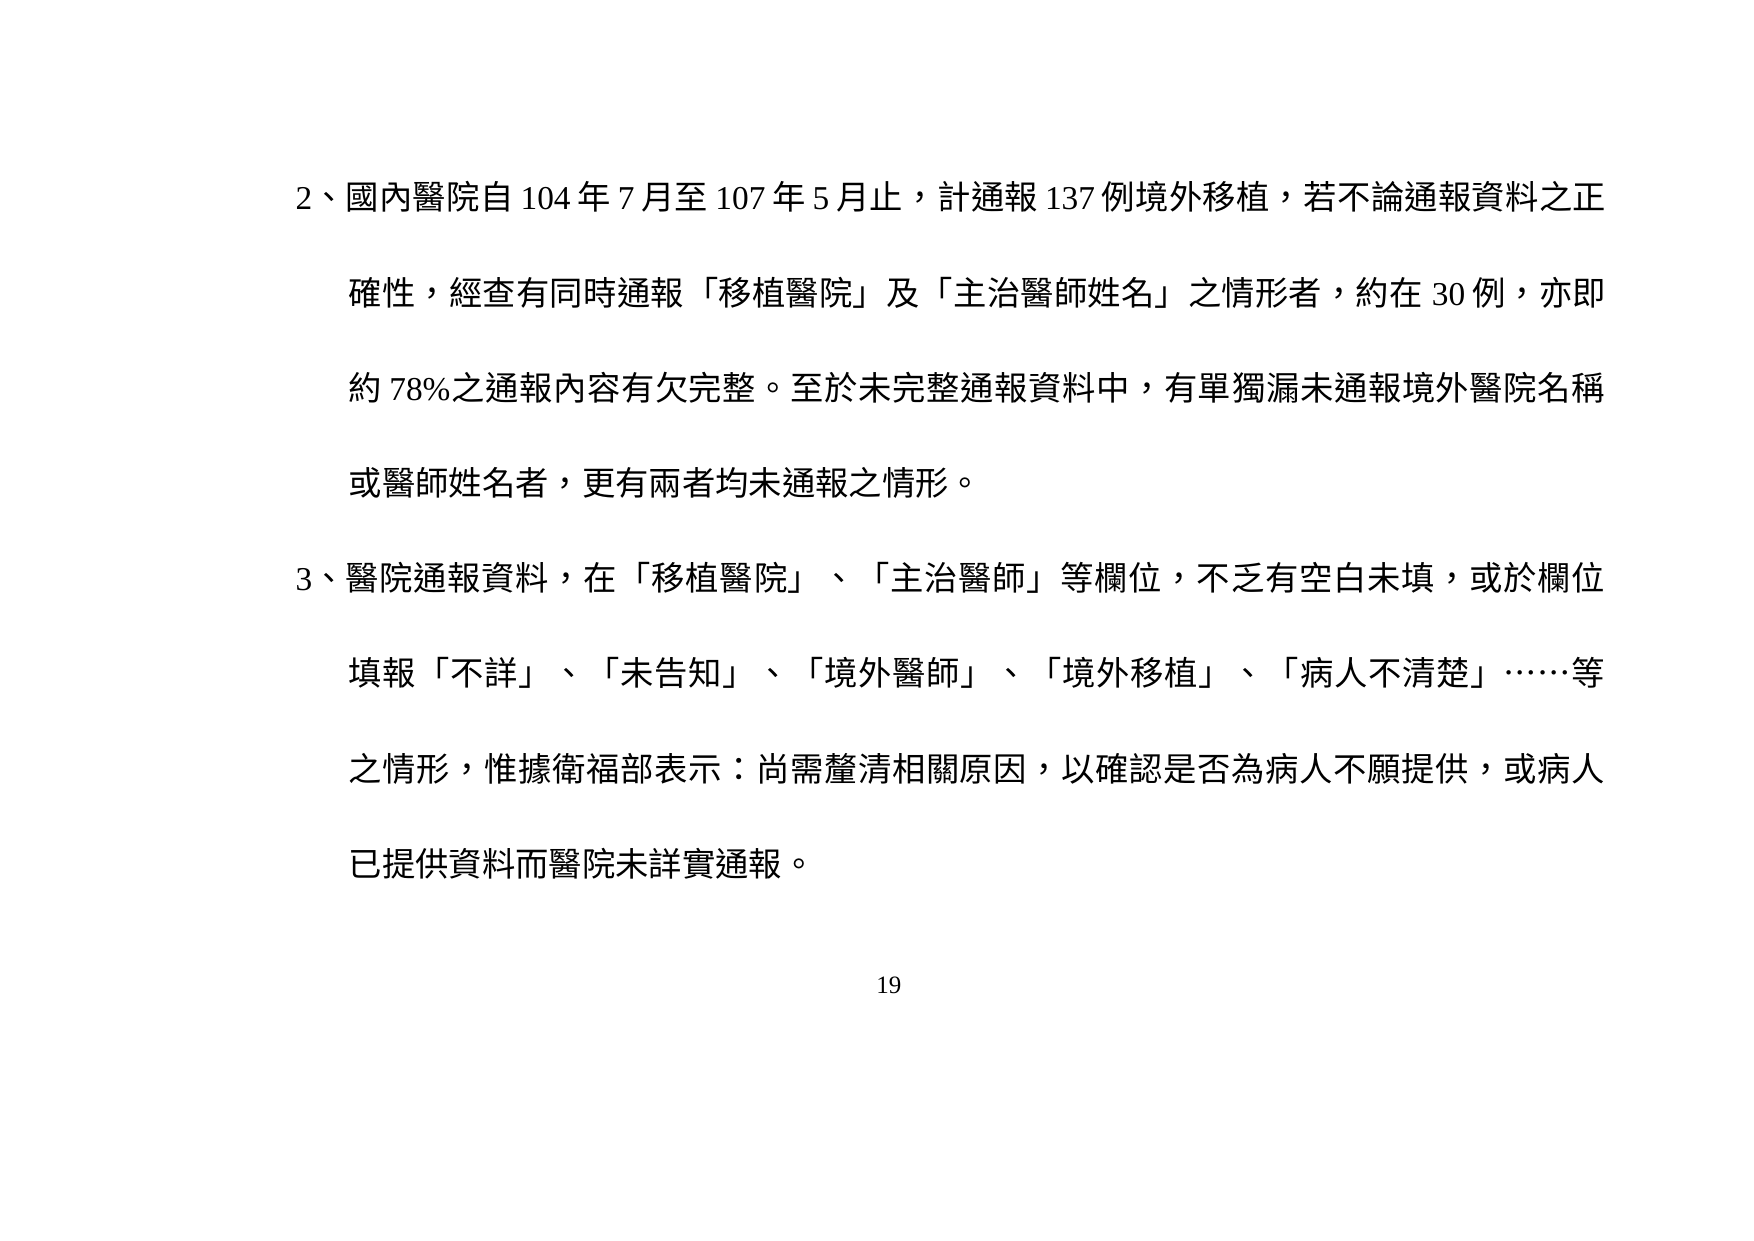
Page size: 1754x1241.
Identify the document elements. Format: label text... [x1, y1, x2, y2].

subtitle 醫院通報資料，在「移植醫院」、「主治醫師」等欄位，不乏有空白未填，或於欄位填報「不詳」、「未告知」、「境外醫師」、「境外移植」、「病人不清楚」……等之情形，惟據衛福部表示：尚需釐清相關原因，以確認是否為病人不願提供，或病人已提供資料而醫院未詳實通報。 [295, 528, 1606, 909]
subtitle 國內醫院自104年7月至107年5月止，計通報137例境外移植，若不論通報資料之正確性，經查有同時通報「移植醫院」及「主治醫師姓名」之情形者，約在30例，亦即約78%之通報內容有欠完整。至於未完整通報資料中，有單獨漏未通報境外醫院名稱或醫師姓名者，更有兩者均未通報之情形。 [295, 148, 1606, 528]
